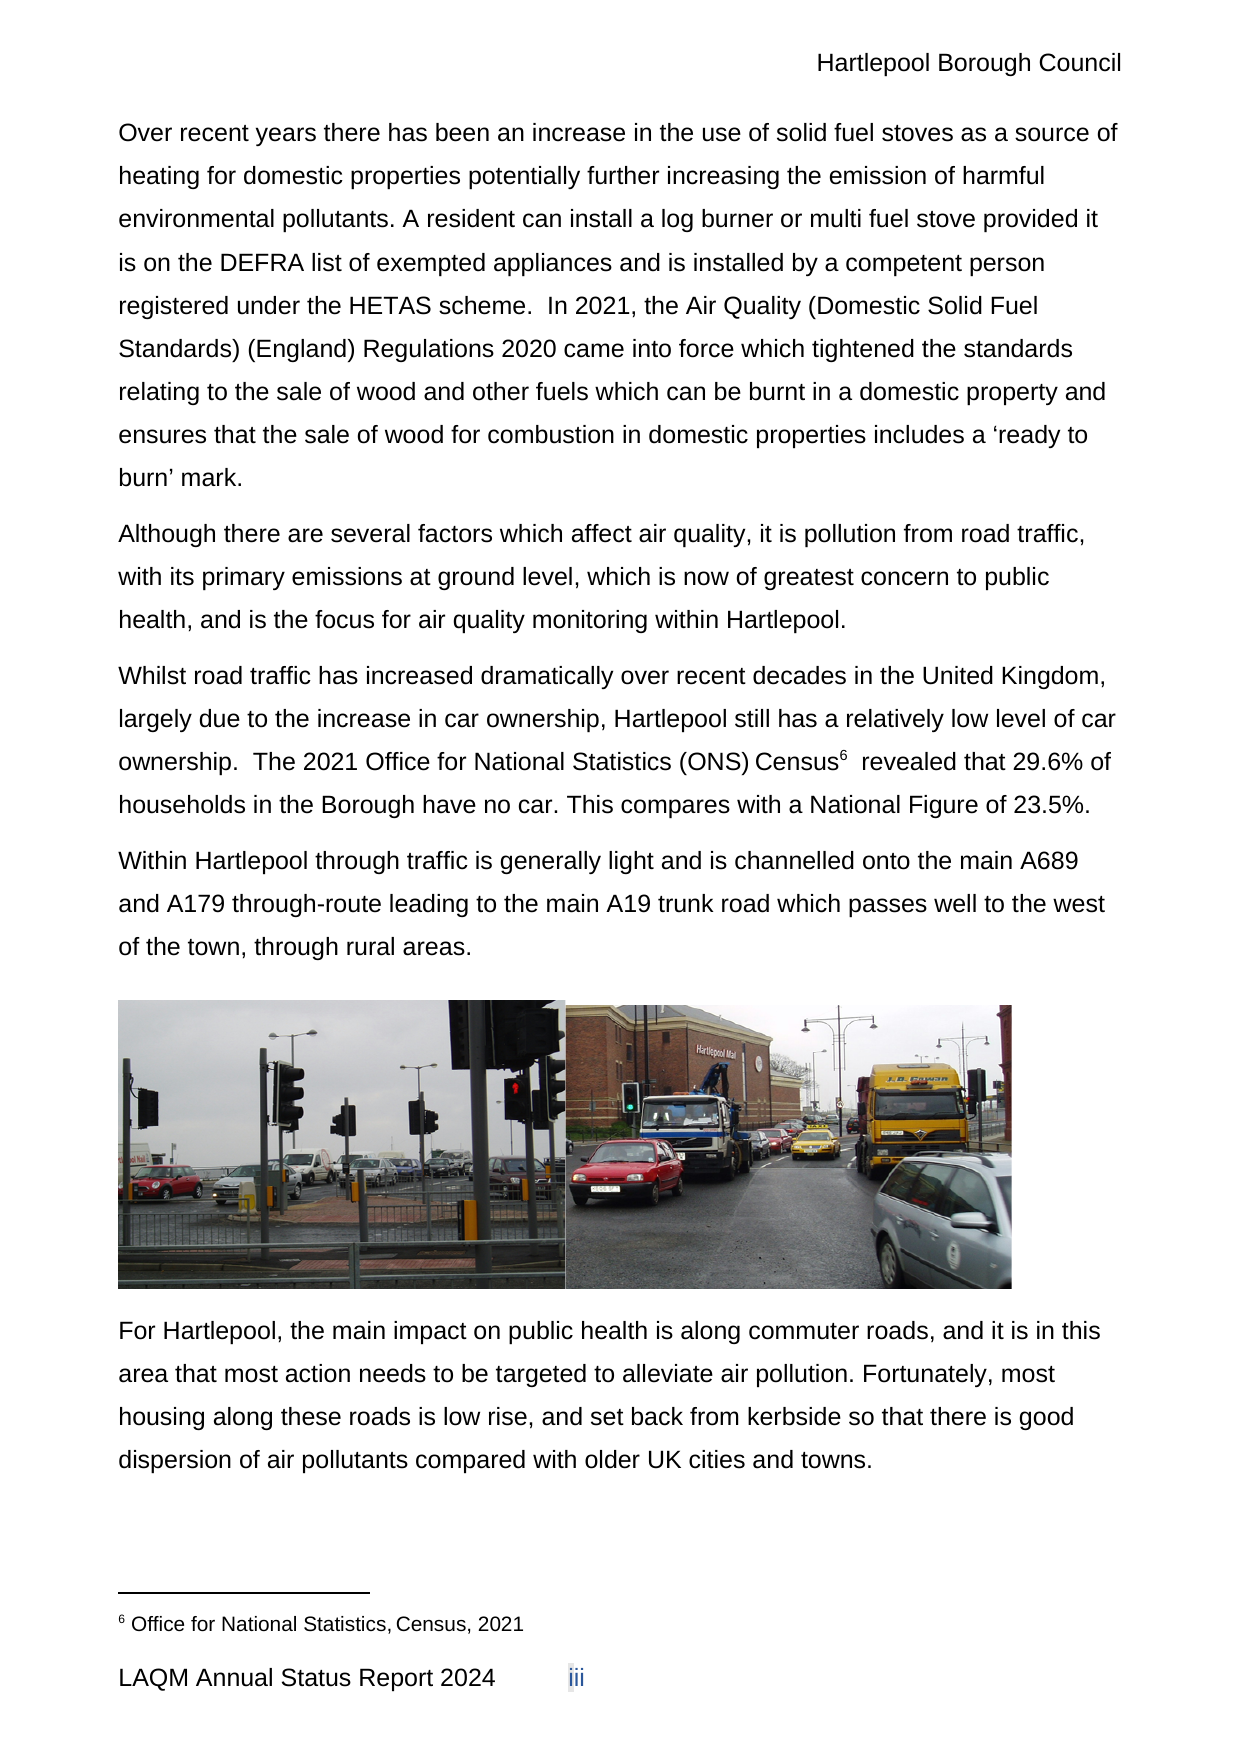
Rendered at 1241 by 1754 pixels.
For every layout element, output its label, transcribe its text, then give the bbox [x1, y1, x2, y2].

text Whilst road traffic has increased dramatically over recent decades in the United Kingdom, largely due to the increase in car ownership, Hartlepool still has a relatively low level of car ownership. The 2021 Office for National Statistics (ONS) Census revealed that 29.6% of households in the Borough have no car. This compares with a National Figure of 23.5%. [118, 574, 1122, 732]
picture [118, 913, 1012, 1203]
text Although there are several factors which affect air quality, it is pollution from road traffic, with its primary emissions at ground level, which is now of greatest concern to public health, and is the focus for air quality monitoring within Hartlepool. [118, 432, 1122, 547]
text Within Hartlepool through traffic is generally light and is channelled onto the main A689 and A179 through-route leading to the main A19 trunk road which passes well to the west of the town, through rural areas. [118, 759, 1122, 874]
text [118, 118, 1122, 406]
text For Hartlepool, the main impact on public health is along commuter roads, and it is in this area that most action needs to be targeted to alleviate air pollution. Fortunately, most housing along these roads is low rise, and set back from kerbside so that there is good dispersion of air pollutants compared with older UK cities and towns. [118, 1229, 1122, 1387]
